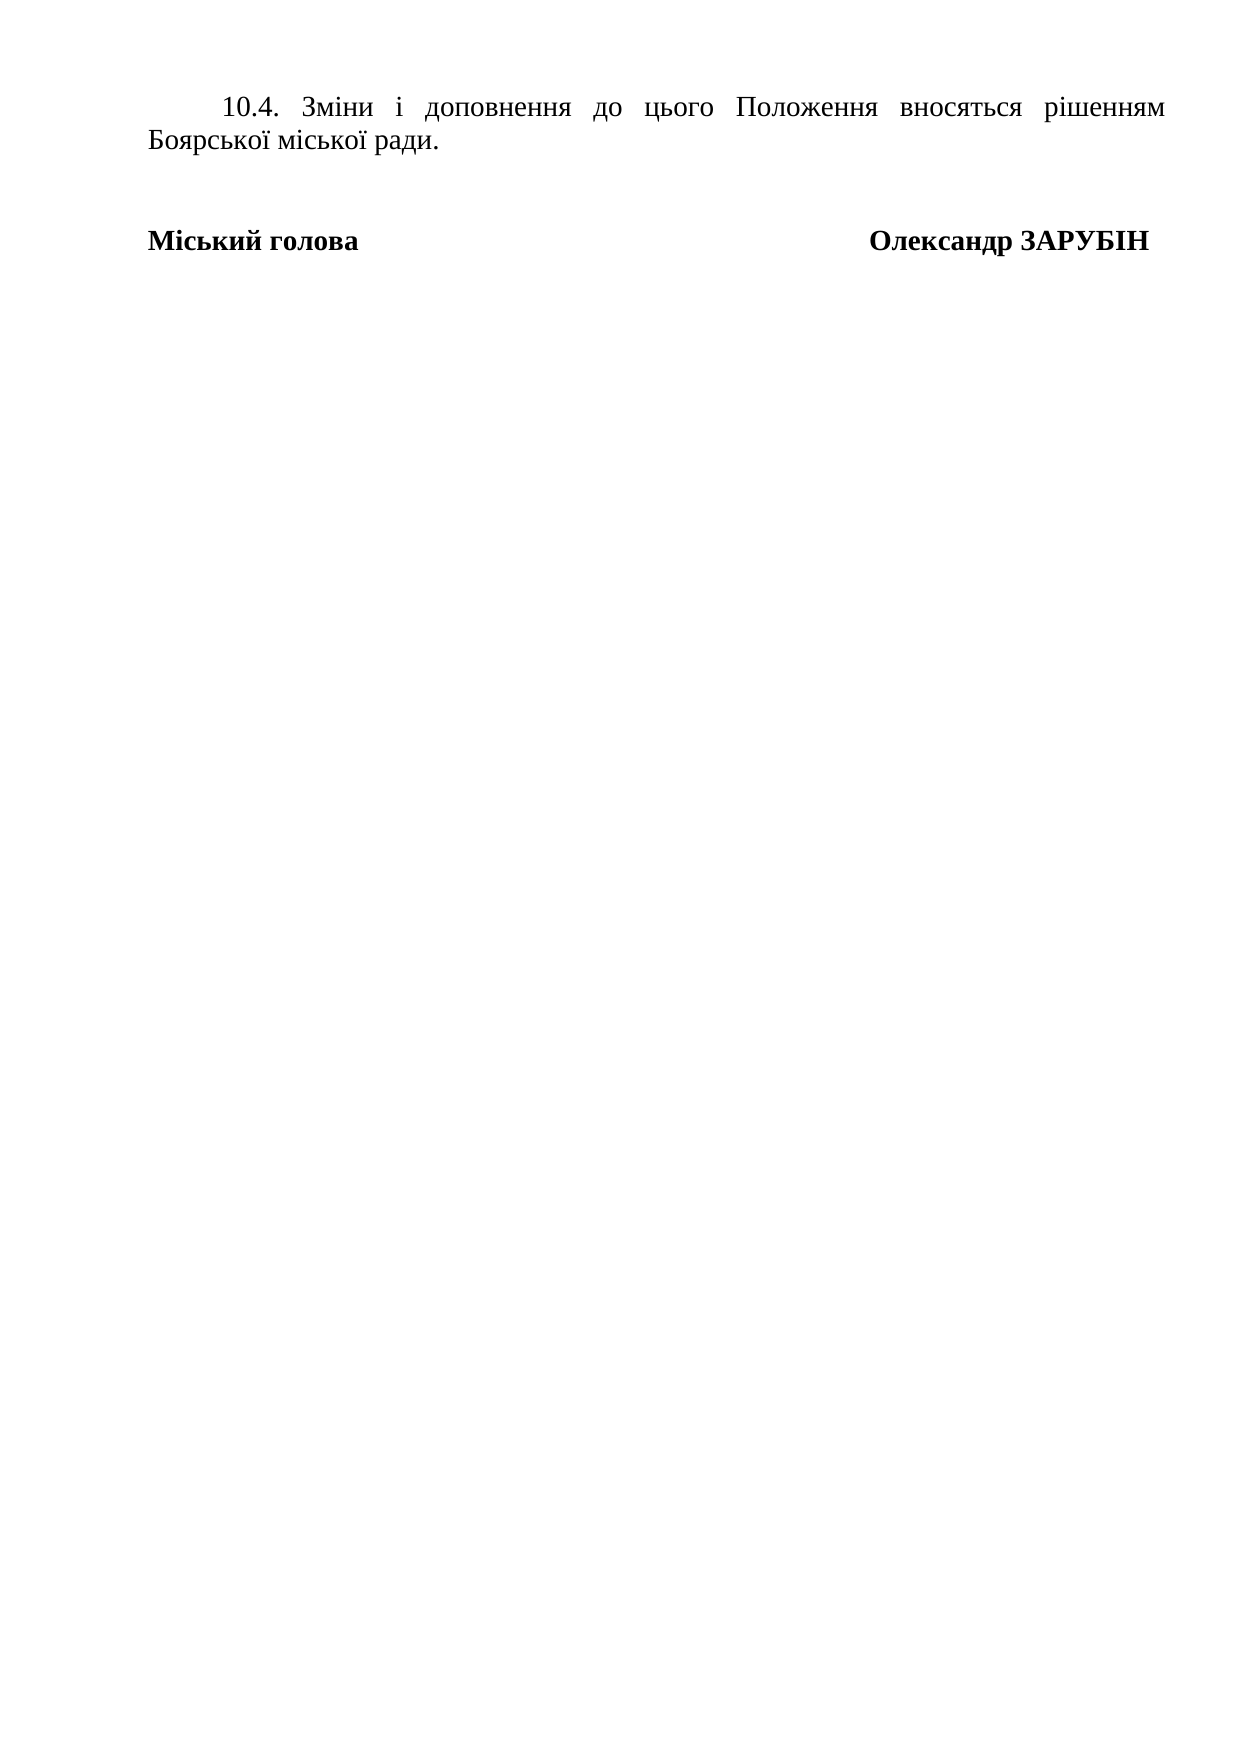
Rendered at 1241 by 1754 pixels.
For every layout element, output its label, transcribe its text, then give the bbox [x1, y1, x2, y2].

text 10.4. Зміни і доповнення до цього Положення вносяться рішенням Боярської міської ради. [148, 89, 1167, 156]
text Міський голова Олександр ЗАРУБІН [148, 223, 1167, 256]
